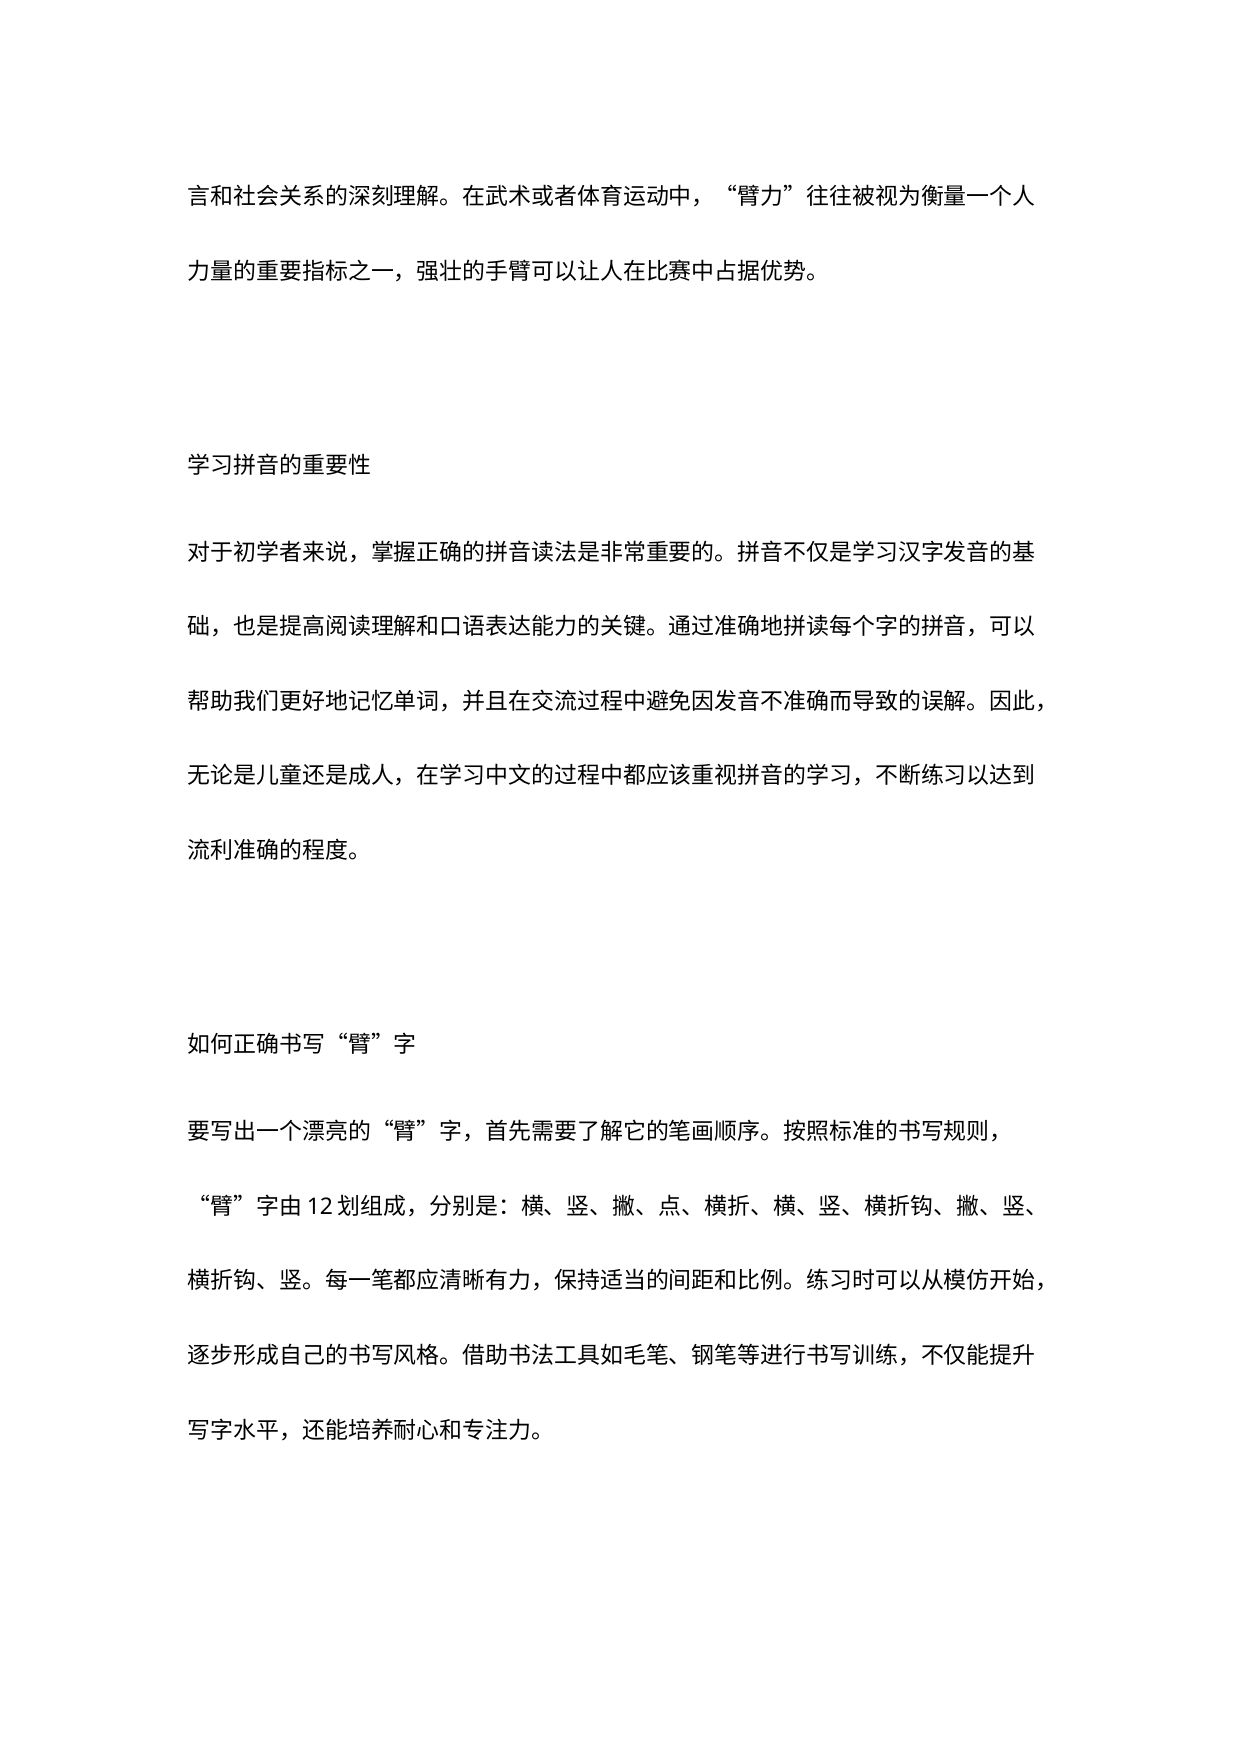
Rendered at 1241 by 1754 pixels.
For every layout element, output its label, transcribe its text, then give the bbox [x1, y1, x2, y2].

text 学习拼音的重要性 [187, 431, 1053, 496]
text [187, 162, 1053, 302]
text 对于初学者来说，掌握正确的拼音读法是非常重要的。拼音不仅是学习汉字发音的基础，也是提高阅读理解和口语表达能力的关键。通过准确地拼读每个字的拼音，可以帮助我们更好地记忆单词，并且在交流过程中避免因发音不准确而导致的误解。因此，无论是儿童还是成人，在学习中文的过程中都应该重视拼音的学习，不断练习以达到流利准确的程度。 [187, 517, 1053, 881]
text 如何正确书写“臂”字 [187, 1011, 1053, 1076]
text 要写出一个漂亮的“臂”字，首先需要了解它的笔画顺序。按照标准的书写规则，“臂”字由12划组成，分别是：横、竖、撇、点、横折、横、竖、横折钩、撇、竖、横折钩、竖。每一笔都应清晰有力，保持适当的间距和比例。练习时可以从模仿开始，逐步形成自己的书写风格。借助书法工具如毛笔、钢笔等进行书写训练，不仅能提升写字水平，还能培养耐心和专注力。 [187, 1097, 1053, 1461]
